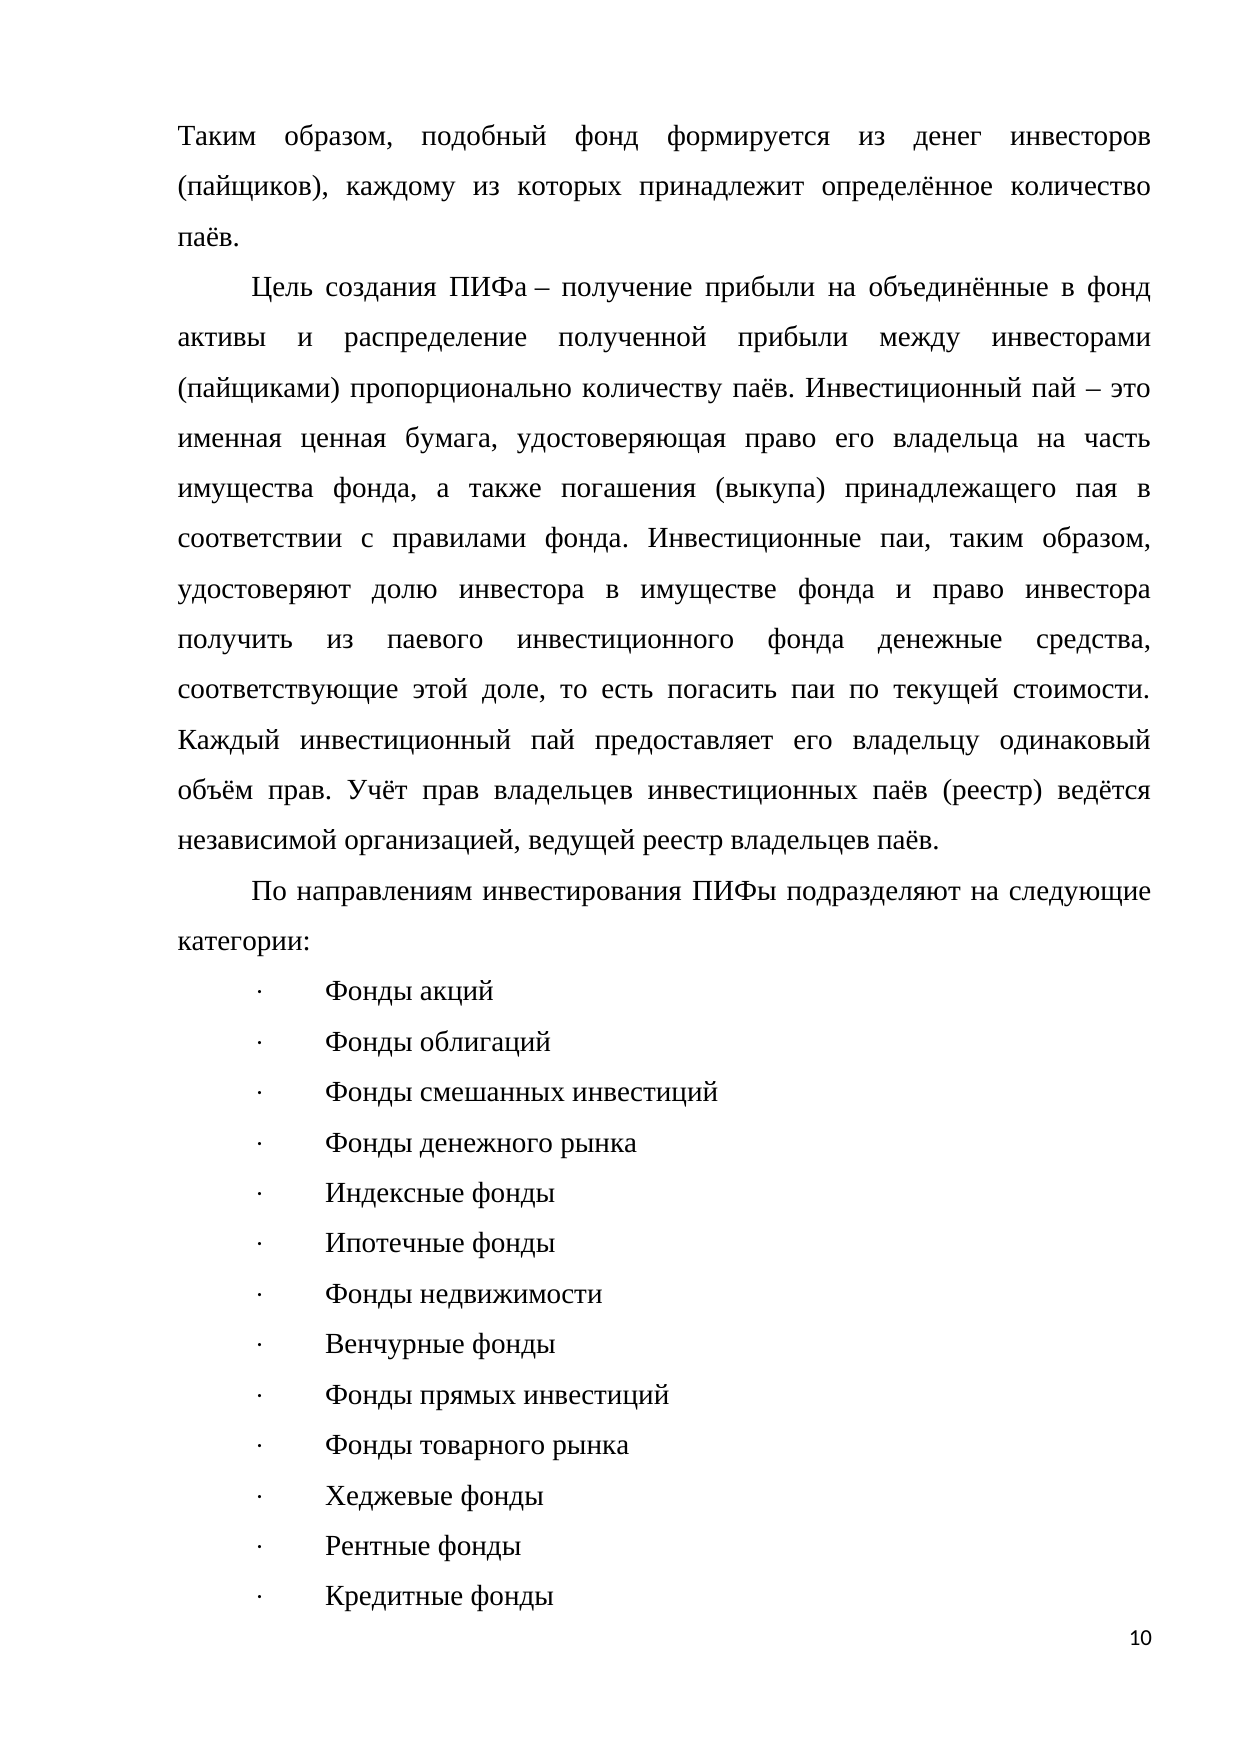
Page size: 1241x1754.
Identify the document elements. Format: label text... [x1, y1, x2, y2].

list Рентные фонды [177, 1528, 1152, 1562]
text Цель создания ПИФа – получение прибыли на объединённые в фонд активы и распределение полученной прибыли между инвесторами (пайщиками) пропорционально количеству паёв. Инвестиционный пай – это именная ценная бумага, удостоверяющая право его владельца на часть имущества фонда, а также погашения (выкупа) принадлежащего пая в соответствии с правилами фонда. Инвестиционные паи, таким образом, удостоверяют долю инвестора в имуществе фонда и право инвестора получить из паевого инвестиционного фонда денежные средства, соответствующие этой доле, то есть погасить паи по текущей стоимости. Каждый инвестиционный пай предоставляет его владельцу одинаковый объём прав. Учёт прав владельцев инвестиционных паёв (реестр) ведётся независимой организацией, ведущей реестр владельцев паёв. [177, 269, 1152, 856]
list Венчурные фонды [177, 1326, 1152, 1360]
list Фонды денежного рынка [177, 1125, 1152, 1158]
list Фонды акций [177, 973, 1152, 1007]
list Хеджевые фонды [177, 1478, 1152, 1511]
list Фонды товарного рынка [177, 1427, 1152, 1461]
list Фонды облигаций [177, 1024, 1152, 1057]
text По направлениям инвестирования ПИФы подразделяют на следующие категории: [177, 873, 1152, 957]
list Фонды недвижимости [177, 1276, 1152, 1309]
list Кредитные фонды [177, 1578, 1152, 1612]
list Индексные фонды [177, 1175, 1152, 1209]
list Ипотечные фонды [177, 1226, 1152, 1259]
list Фонды прямых инвестиций [177, 1377, 1152, 1410]
list Фонды смешанных инвестиций [177, 1074, 1152, 1108]
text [177, 118, 1152, 252]
